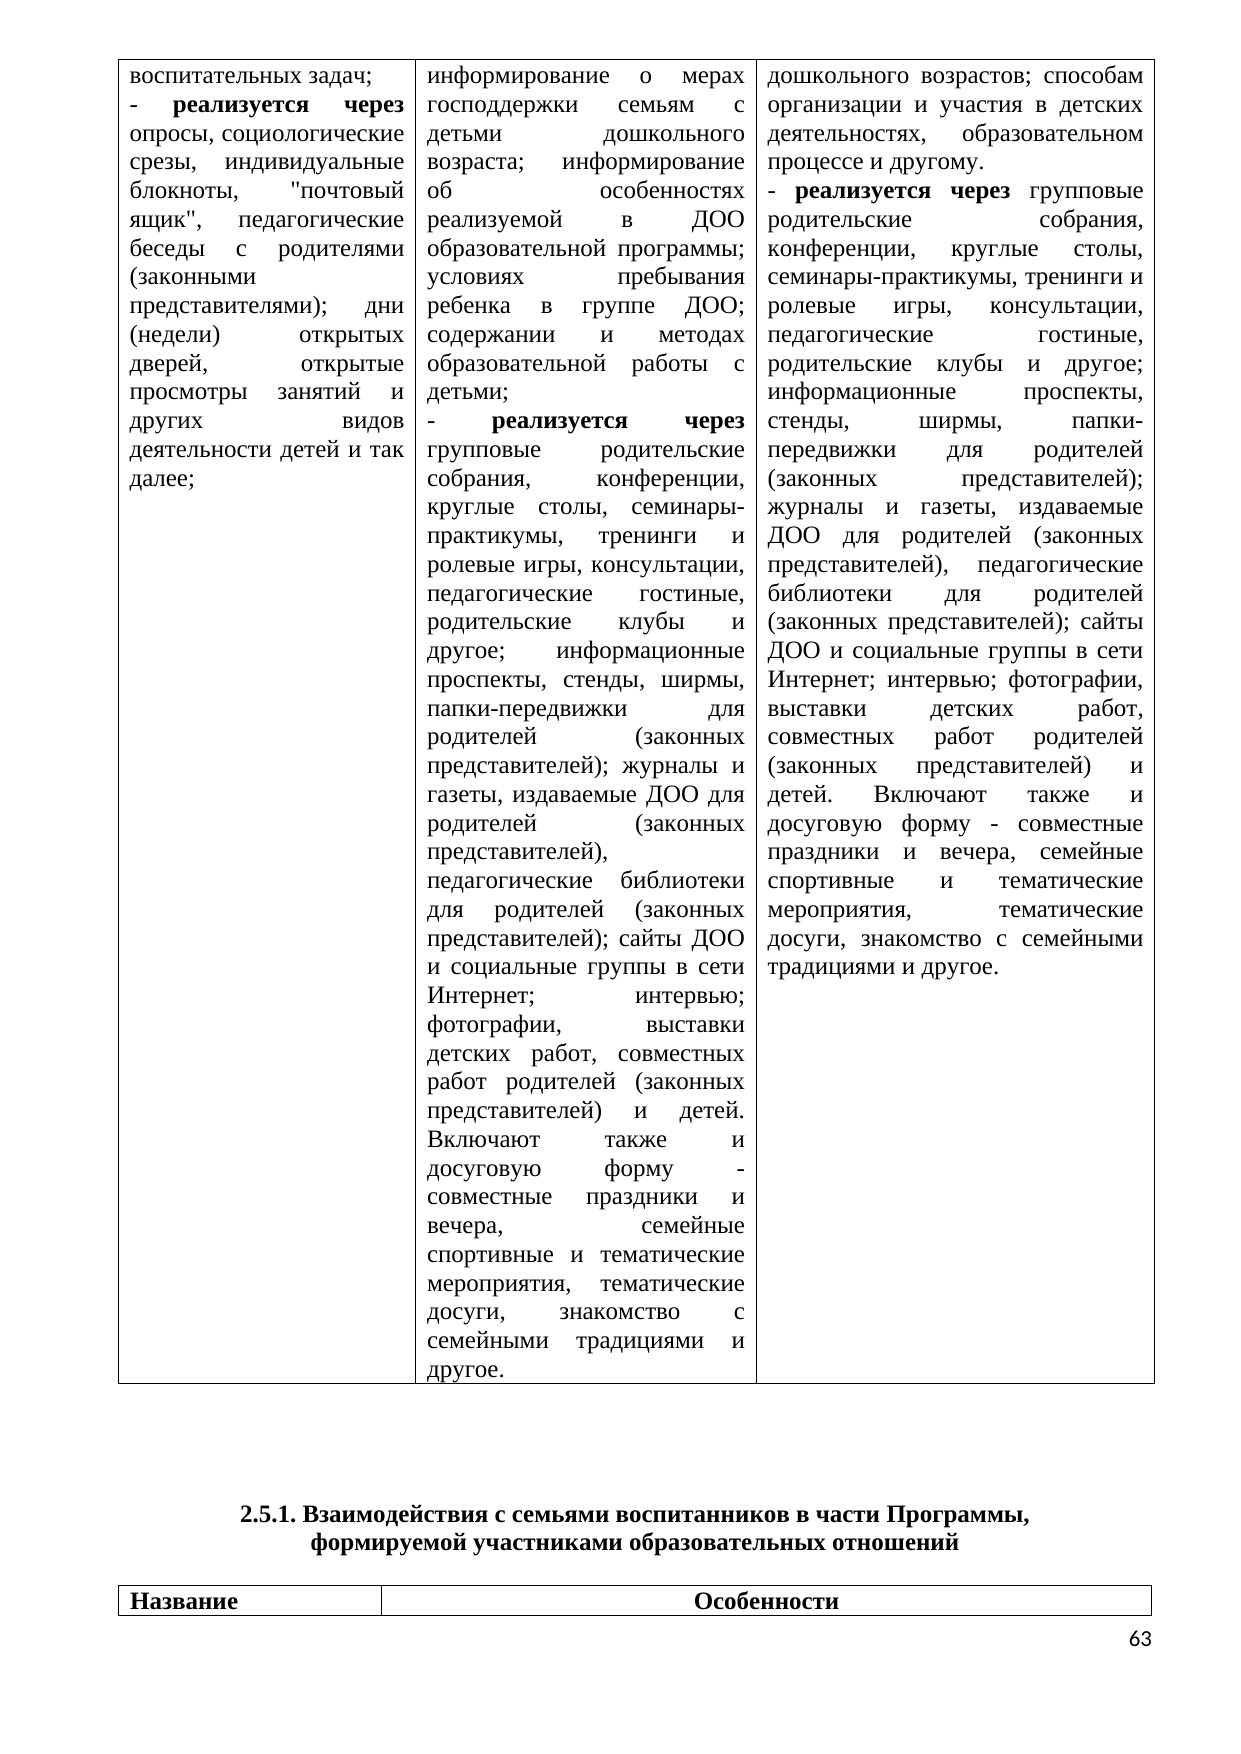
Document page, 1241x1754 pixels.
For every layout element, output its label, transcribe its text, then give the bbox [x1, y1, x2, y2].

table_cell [119, 60, 415, 1383]
text формируемой участниками образовательных отношений [118, 1527, 1152, 1556]
text 2.5.1. Взаимодействия с семьями воспитанников в части Программы, [118, 1499, 1152, 1527]
table_header Особенности [382, 1586, 1151, 1615]
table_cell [416, 60, 756, 1383]
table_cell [757, 60, 1154, 1383]
table_header Название [119, 1586, 381, 1615]
